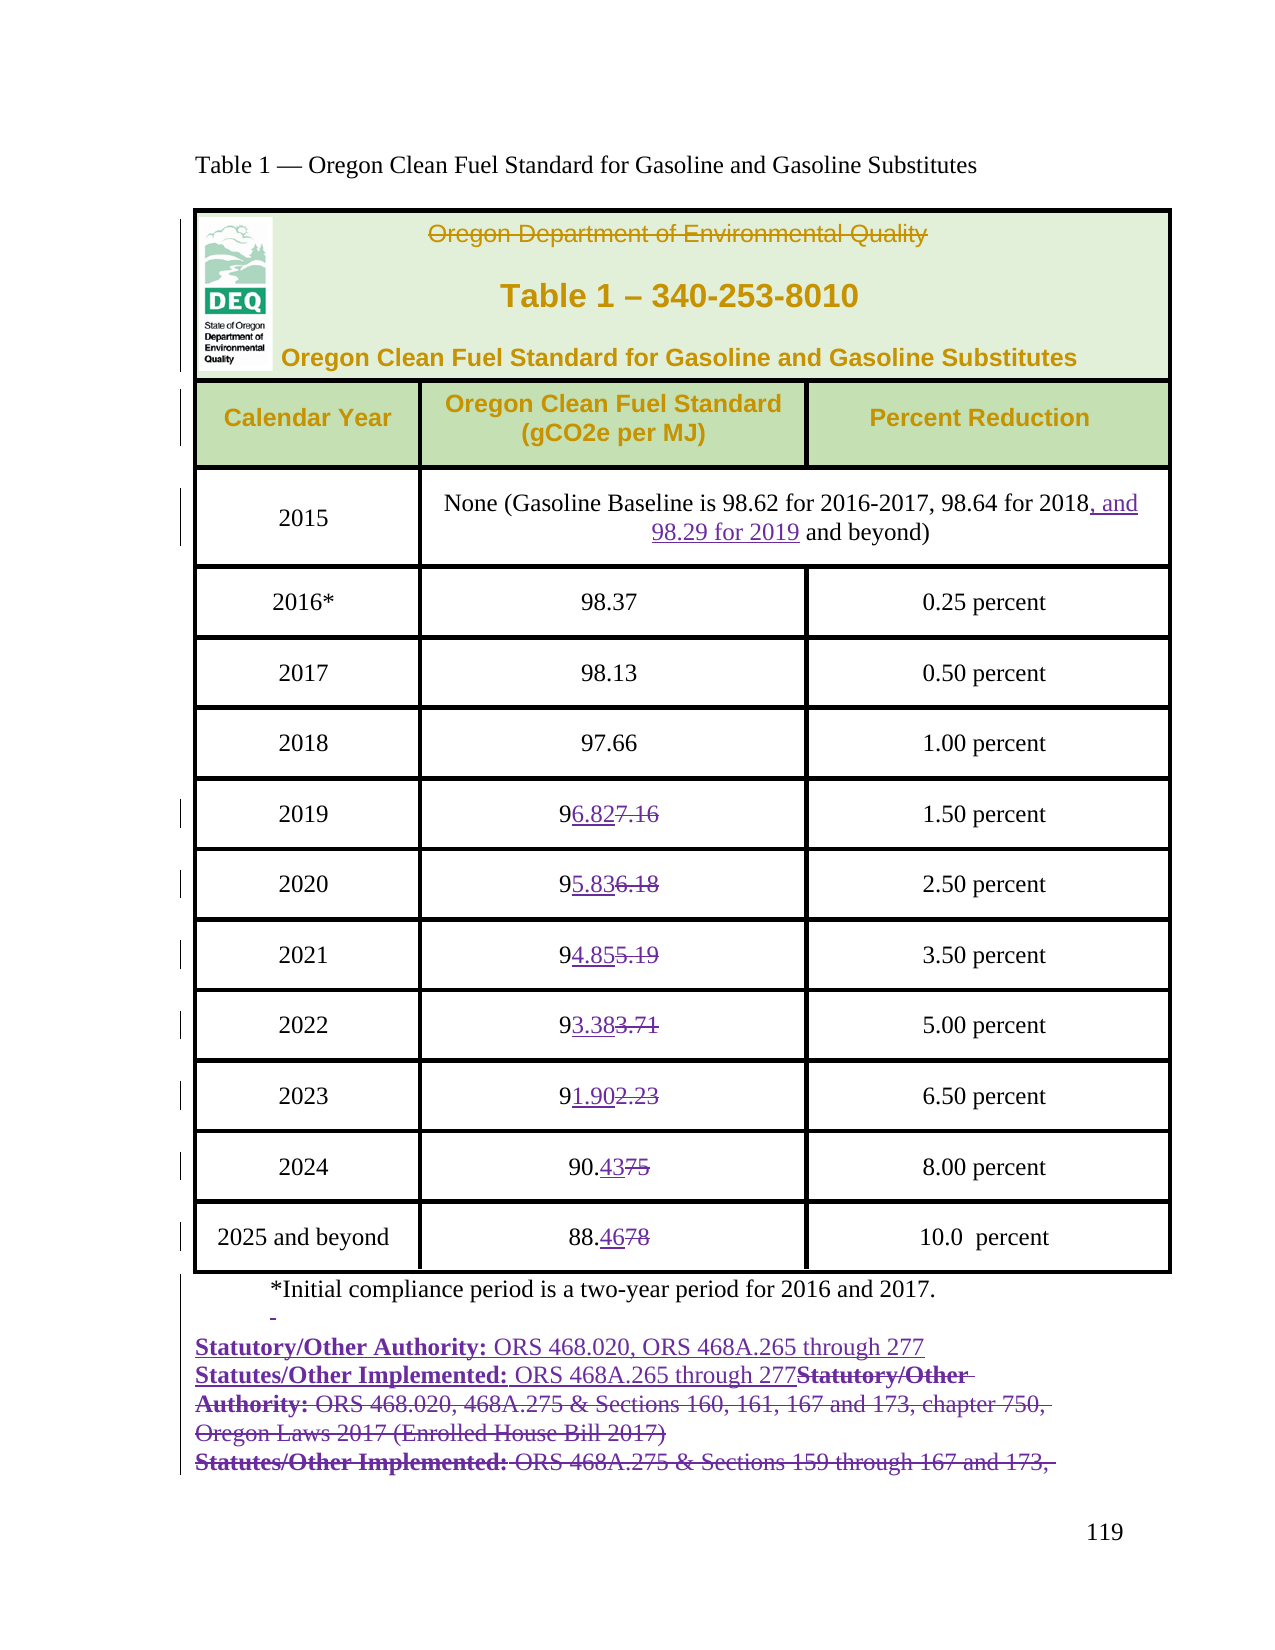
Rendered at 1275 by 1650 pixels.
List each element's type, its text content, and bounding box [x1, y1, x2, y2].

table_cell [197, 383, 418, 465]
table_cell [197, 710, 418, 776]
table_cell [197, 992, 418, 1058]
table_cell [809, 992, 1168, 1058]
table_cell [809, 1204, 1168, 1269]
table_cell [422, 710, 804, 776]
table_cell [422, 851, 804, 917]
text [195, 1332, 1125, 1475]
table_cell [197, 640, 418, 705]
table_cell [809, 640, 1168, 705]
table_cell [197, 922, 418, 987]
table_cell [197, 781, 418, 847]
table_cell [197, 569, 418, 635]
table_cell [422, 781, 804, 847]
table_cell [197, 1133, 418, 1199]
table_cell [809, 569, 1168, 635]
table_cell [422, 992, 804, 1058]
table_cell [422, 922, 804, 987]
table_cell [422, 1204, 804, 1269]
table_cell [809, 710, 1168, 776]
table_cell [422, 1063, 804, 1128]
text *Initial compliance period is a two-year period for 2016 and 2017. [270, 1274, 1110, 1303]
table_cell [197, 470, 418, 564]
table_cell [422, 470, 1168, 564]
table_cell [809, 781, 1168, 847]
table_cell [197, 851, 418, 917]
picture [198, 217, 273, 371]
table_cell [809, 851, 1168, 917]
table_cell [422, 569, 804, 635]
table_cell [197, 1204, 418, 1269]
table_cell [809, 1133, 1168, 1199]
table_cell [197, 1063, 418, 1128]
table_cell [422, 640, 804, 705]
text Table 1 — Oregon Clean Fuel Standard for Gasoline and Gasoline Substitutes [195, 150, 1125, 179]
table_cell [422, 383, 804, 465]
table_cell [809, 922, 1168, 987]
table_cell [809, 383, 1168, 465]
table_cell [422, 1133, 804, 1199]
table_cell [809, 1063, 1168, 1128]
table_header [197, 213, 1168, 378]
